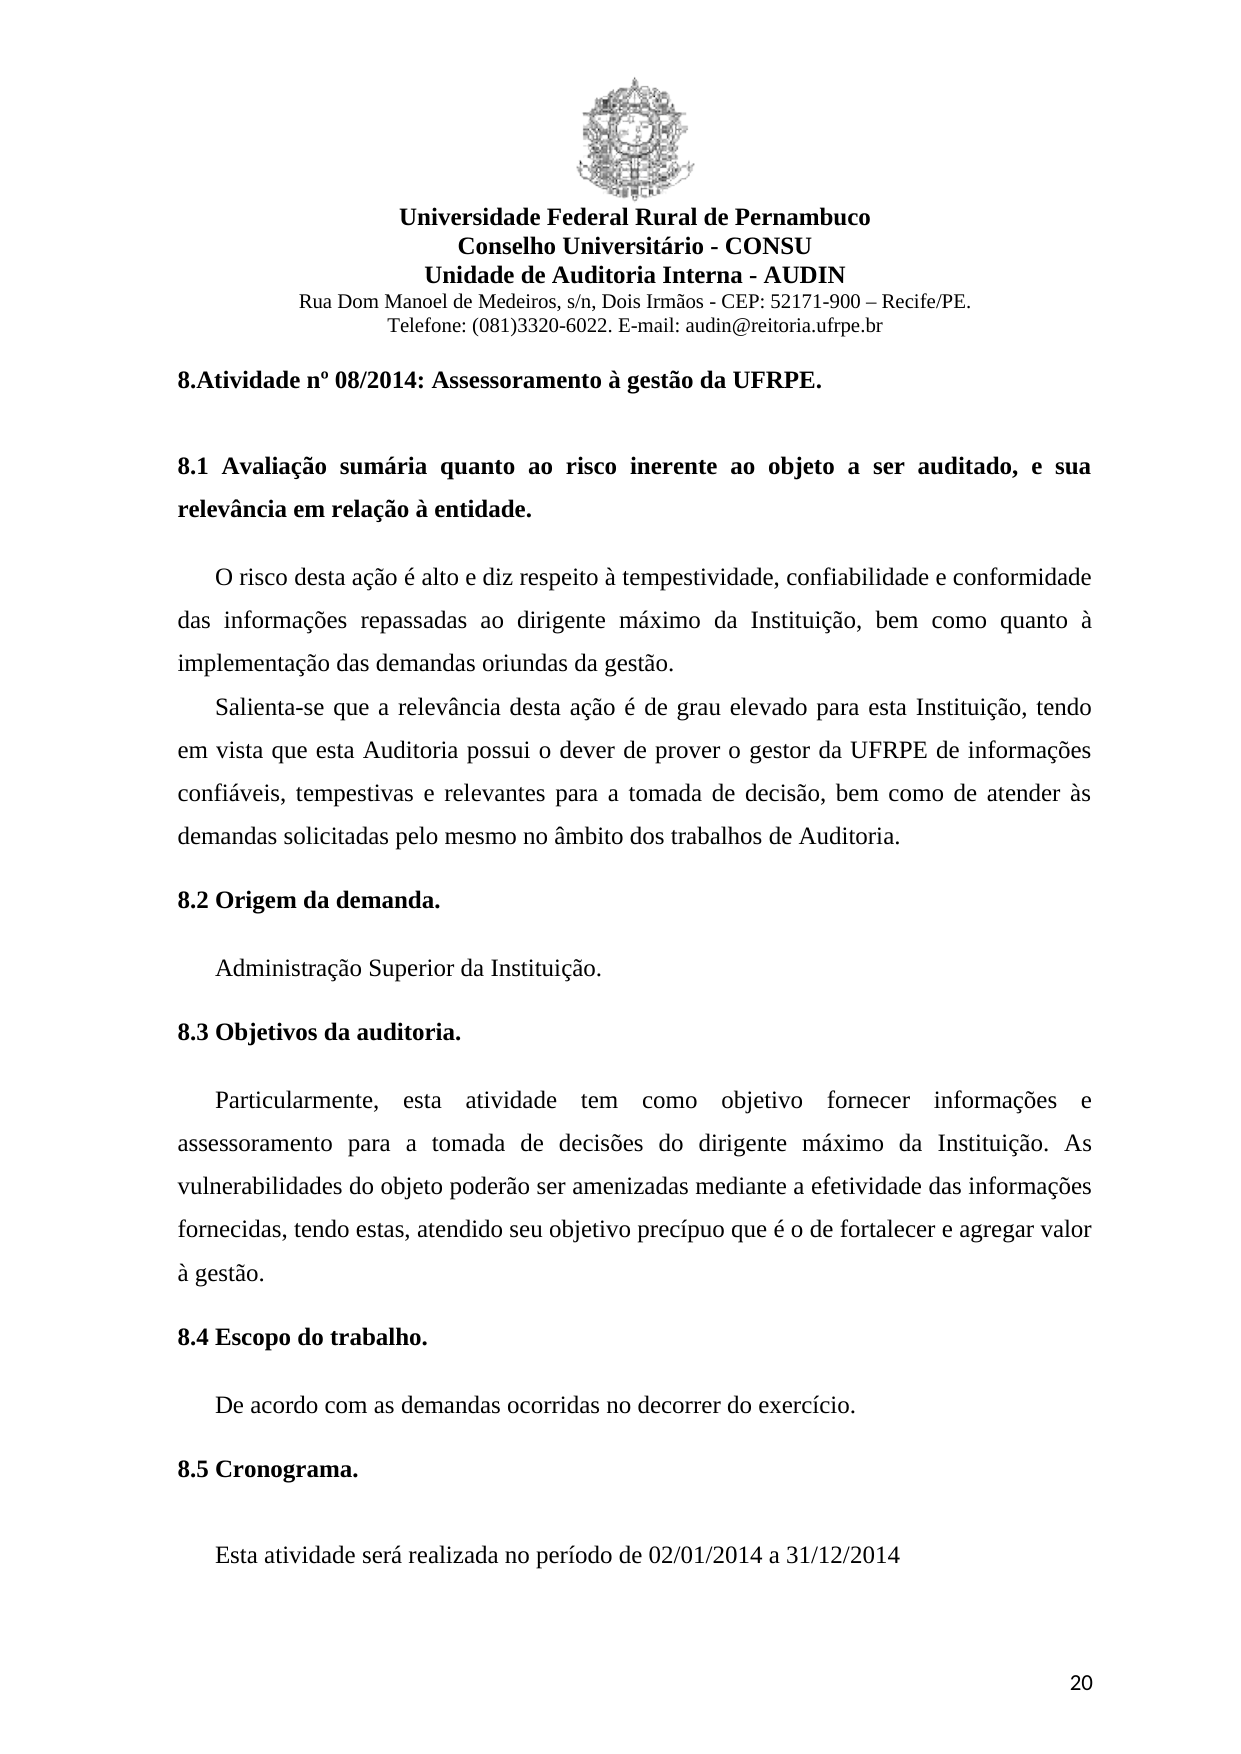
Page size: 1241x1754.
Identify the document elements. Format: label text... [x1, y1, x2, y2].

list 8.5 Cronograma. [177, 1454, 1093, 1482]
list Salienta-se que a relevância desta ação é de grau elevado para esta Instituição, tendo em vista que esta Auditoria possui o dever de prover o gestor da UFRPE de informações confiáveis, tempestivas e relevantes para a tomada de decisão, bem como de atender às demandas solicitadas pelo mesmo no âmbito dos trabalhos de Auditoria. [177, 692, 1093, 850]
list 8.4 Escopo do trabalho. [177, 1322, 1093, 1350]
text De acordo com as demandas ocorridas no decorrer do exercício. [177, 1390, 1093, 1418]
list 8.1 Avaliação sumária quanto ao risco inerente ao objeto a ser auditado, e sua relevância em relação à entidade. [177, 451, 1093, 523]
list Particularmente, esta atividade tem como objetivo fornecer informações e assessoramento para a tomada de decisões do dirigente máximo da Instituição. As vulnerabilidades do objeto poderão ser amenizadas mediante a efetividade das informações fornecidas, tendo estas, atendido seu objetivo precípuo que é o de fortalecer e agregar valor à gestão. [177, 1085, 1093, 1286]
picture [575, 73, 695, 203]
list 8.3 Objetivos da auditoria. [177, 1017, 1093, 1046]
list Esta atividade será realizada no período de 02/01/2014 a 31/12/2014 [215, 1540, 1093, 1569]
text Administração Superior da Instituição. [177, 953, 1093, 982]
list 8.2 Origem da demanda. [177, 885, 1093, 914]
list 8.Atividade nº 08/2014: Assessoramento à gestão da UFRPE. [177, 365, 1093, 393]
list O risco desta ação é alto e diz respeito à tempestividade, confiabilidade e conformidade das informações repassadas ao dirigente máximo da Instituição, bem como quanto à implementação das demandas oriundas da gestão. [177, 562, 1093, 677]
